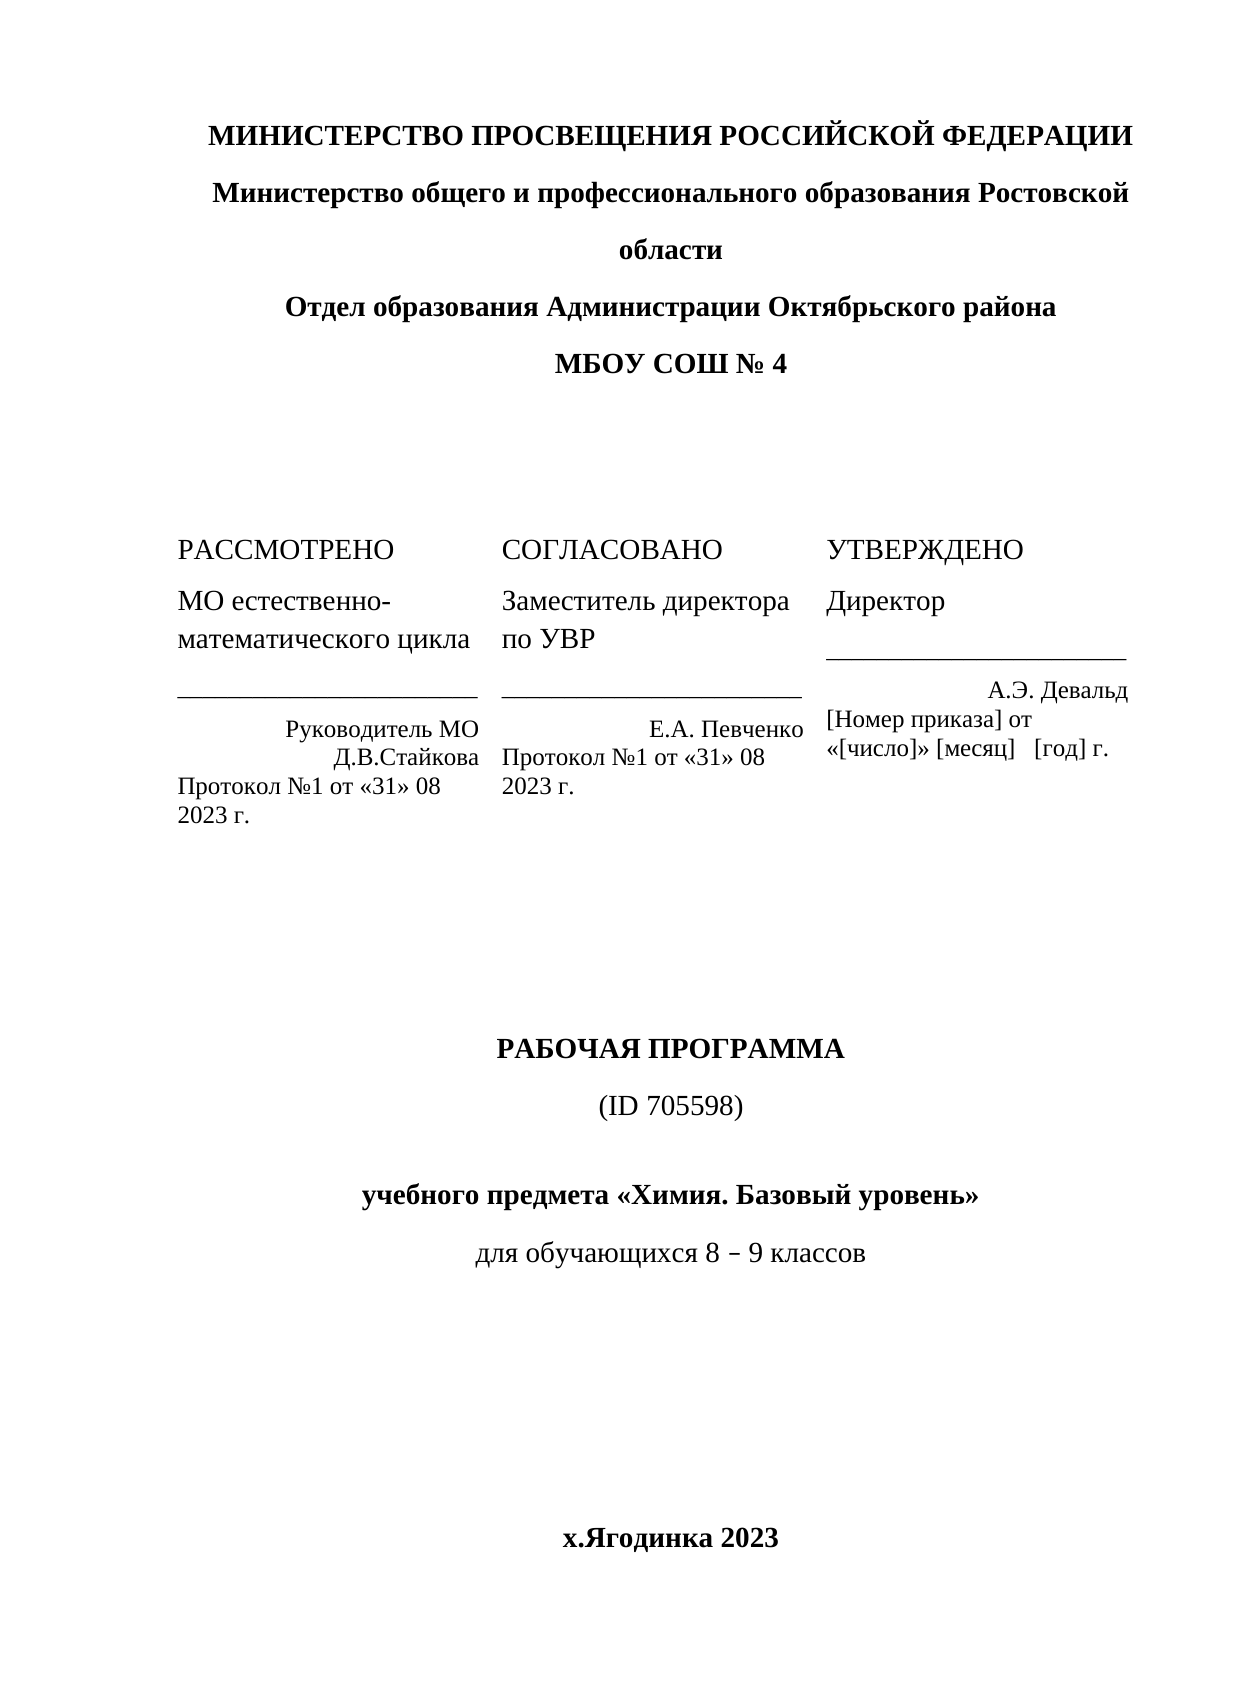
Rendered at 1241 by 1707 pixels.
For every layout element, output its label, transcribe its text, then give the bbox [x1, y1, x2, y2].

text МИНИСТЕРСТВО ПРОСВЕЩЕНИЯ РОССИЙСКОЙ ФЕДЕРАЦИИ [190, 118, 1152, 152]
text х.Ягодинка 2023 [190, 1520, 1152, 1553]
text для обучающихся 8 – 9 классов [190, 1234, 1152, 1269]
text РАБОЧАЯ ПРОГРАММА [190, 1031, 1152, 1064]
text МБОУ СОШ № 4 [190, 346, 1152, 379]
text учебного предмета «Химия. Базовый уровень» [190, 1177, 1152, 1211]
table_header РАССМОТРЕНО МО естественно-математического цикла ________________________ Руководитель МО Д.В.Стайкова Протокол №1 от «31» 08 2023 г. [166, 532, 490, 870]
text (ID 705598) [190, 1088, 1152, 1121]
table_header УТВЕРЖДЕНО Директор ________________________ А.Э. Девальд [Номер приказа] от «[число]» [месяц] [год] г. [815, 532, 1139, 870]
text Министерство общего и профессионального образования Ростовской области [190, 175, 1152, 266]
text Отдел образования Администрации Октябрьского района [190, 289, 1152, 323]
table_header СОГЛАСОВАНО Заместитель директора по УВР ________________________ Е.А. Певченко Протокол №1 от «31» 08 2023 г. [490, 532, 815, 870]
